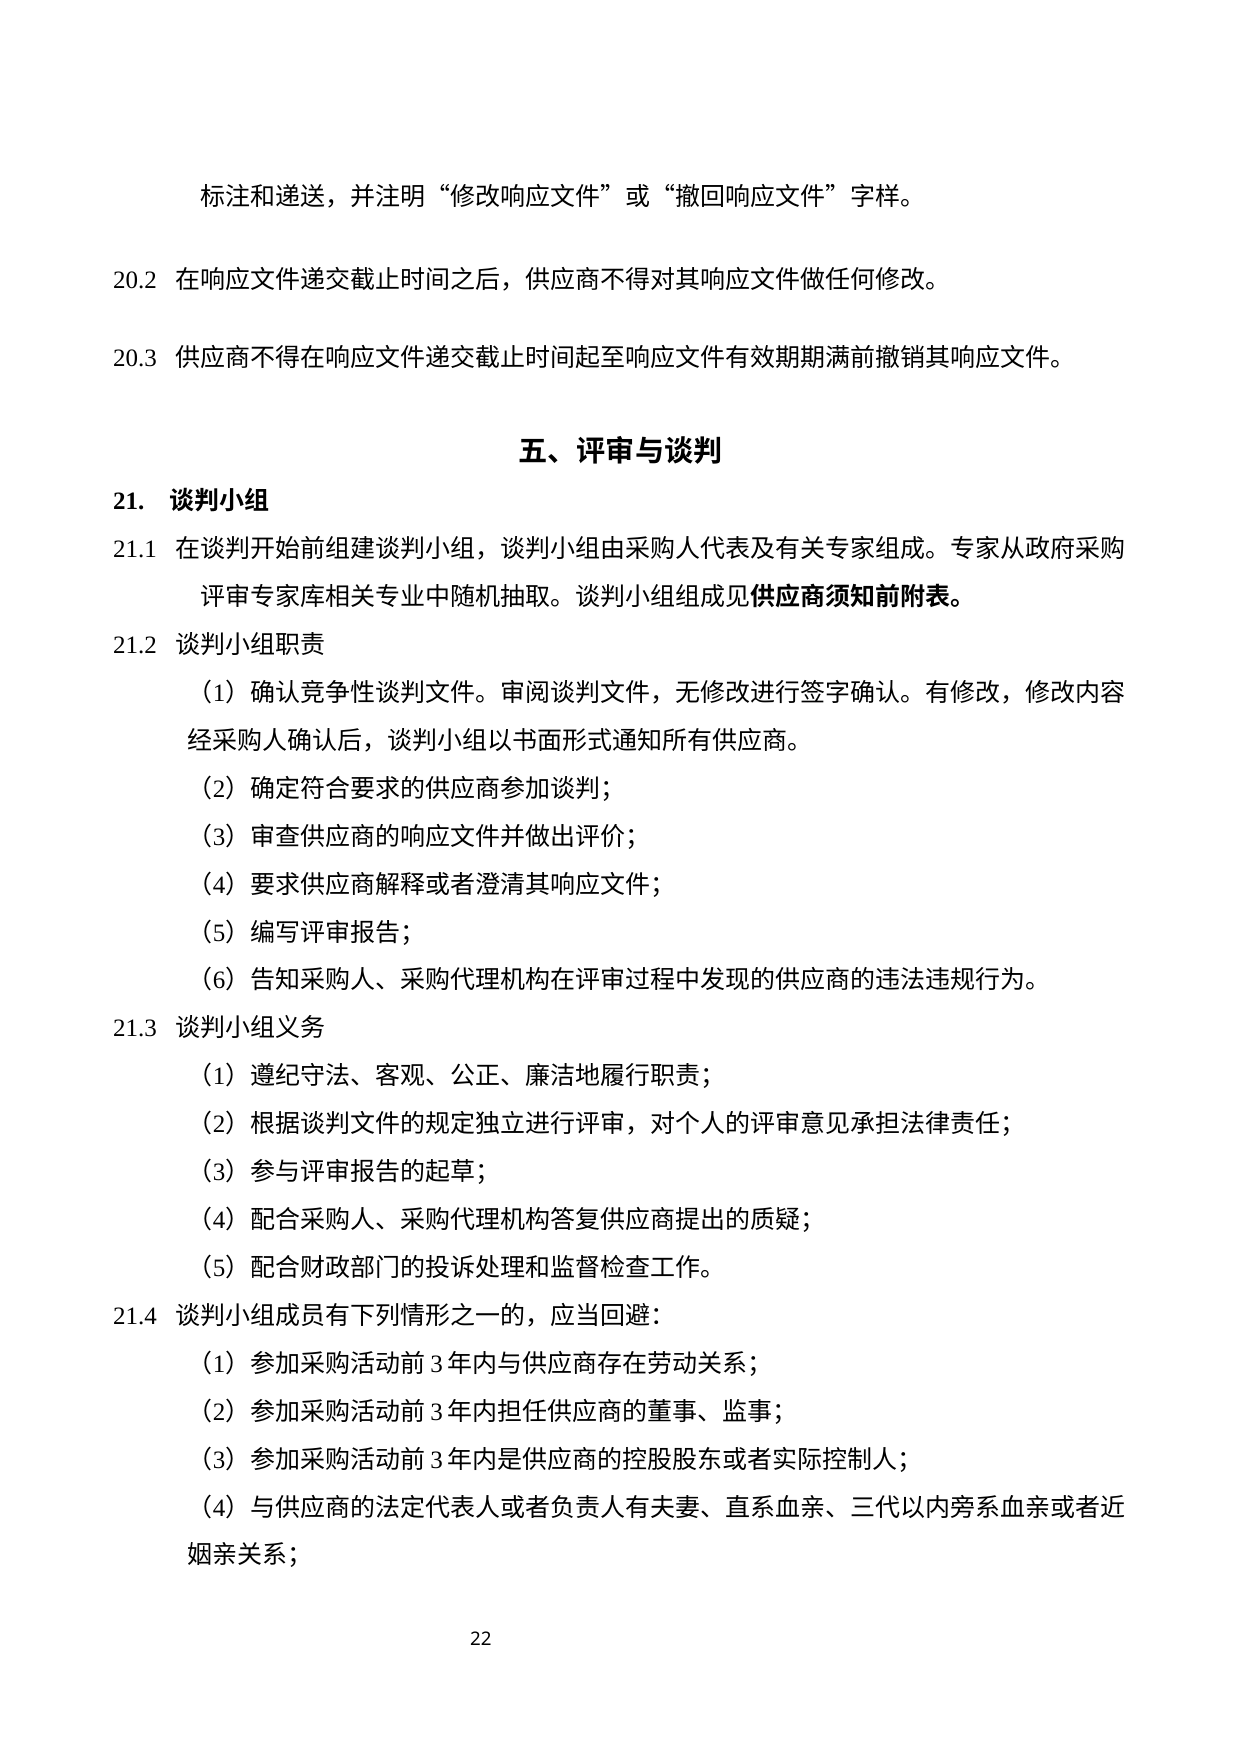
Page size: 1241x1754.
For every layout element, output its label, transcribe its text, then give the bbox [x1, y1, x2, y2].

text （2）确定符合要求的供应商参加谈判； [188, 759, 1127, 807]
text （5）配合财政部门的投诉处理和监督检查工作。 [188, 1238, 1127, 1286]
text （5）编写评审报告； [188, 903, 1127, 951]
text （6）告知采购人、采购代理机构在评审过程中发现的供应商的违法违规行为。 [188, 951, 1127, 998]
text 五、评审与谈判 [113, 423, 1127, 471]
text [113, 162, 1127, 227]
text 21.1 在谈判开始前组建谈判小组，谈判小组由采购人代表及有关专家组成。专家从政府采购评审专家库相关专业中随机抽取。谈判小组组成见供应商须知前附表。 [113, 519, 1127, 615]
text （3）参加采购活动前3年内是供应商的控股股东或者实际控制人； [188, 1430, 1127, 1478]
text （1）确认竞争性谈判文件。审阅谈判文件，无修改进行签字确认。有修改，修改内容经采购人确认后，谈判小组以书面形式通知所有供应商。 [188, 663, 1127, 759]
text （1）遵纪守法、客观、公正、廉洁地履行职责； [188, 1046, 1127, 1094]
text （3）参与评审报告的起草； [188, 1142, 1127, 1190]
text 20.2 在响应文件递交截止时间之后，供应商不得对其响应文件做任何修改。 [113, 245, 1127, 310]
text （3）审查供应商的响应文件并做出评价； [188, 807, 1127, 855]
text （4）与供应商的法定代表人或者负责人有夫妻、直系血亲、三代以内旁系血亲或者近姻亲关系； [188, 1478, 1127, 1573]
text （4）配合采购人、采购代理机构答复供应商提出的质疑； [188, 1190, 1127, 1238]
text （2）参加采购活动前3年内担任供应商的董事、监事； [188, 1382, 1127, 1430]
subtitle 21. 谈判小组 [113, 471, 1127, 519]
text （2）根据谈判文件的规定独立进行评审，对个人的评审意见承担法律责任； [188, 1094, 1127, 1142]
text （1）参加采购活动前3年内与供应商存在劳动关系； [188, 1334, 1127, 1382]
text 21.4 谈判小组成员有下列情形之一的，应当回避： [113, 1286, 1127, 1334]
text 21.3 谈判小组义务 [113, 998, 1127, 1046]
text 20.3 供应商不得在响应文件递交截止时间起至响应文件有效期期满前撤销其响应文件。 [113, 328, 1127, 376]
text 21.2 谈判小组职责 [113, 615, 1127, 663]
text （4）要求供应商解释或者澄清其响应文件； [188, 855, 1127, 903]
